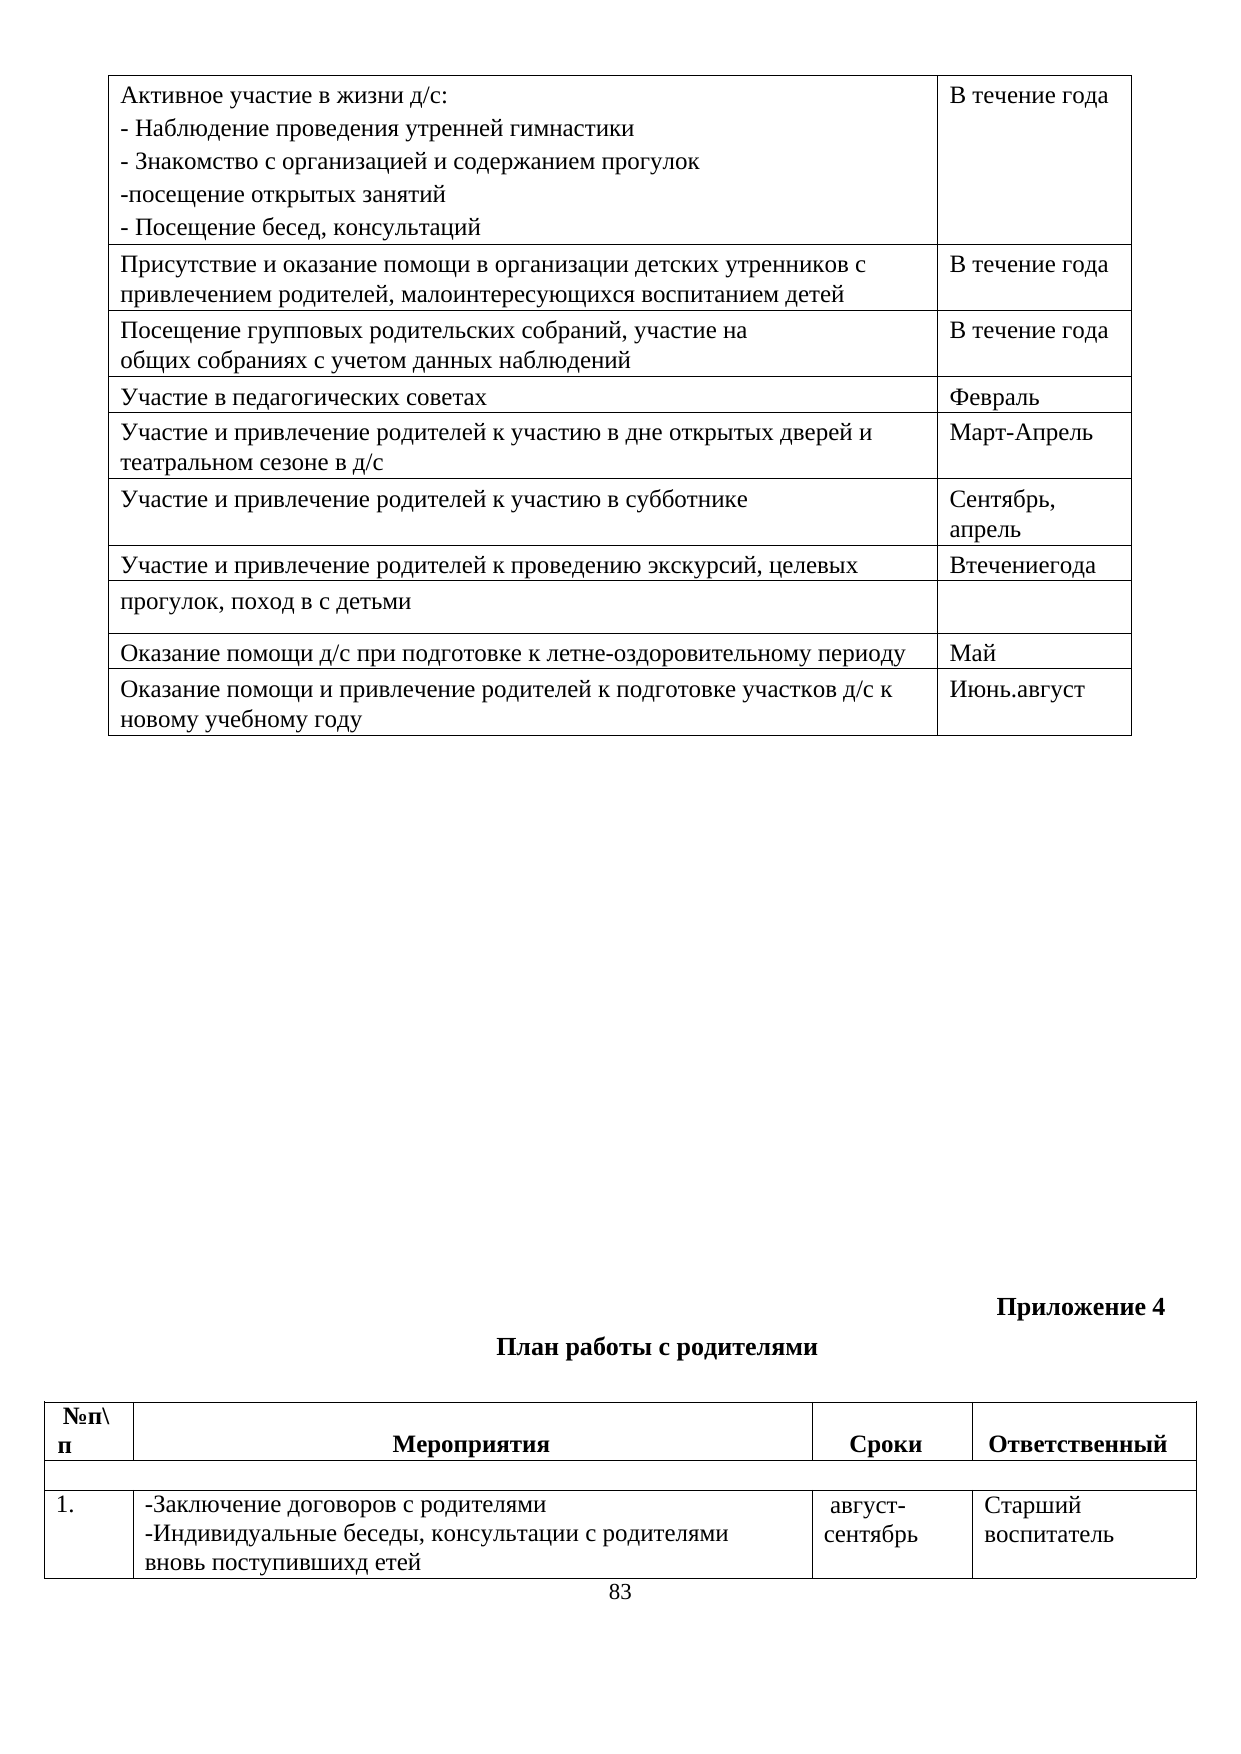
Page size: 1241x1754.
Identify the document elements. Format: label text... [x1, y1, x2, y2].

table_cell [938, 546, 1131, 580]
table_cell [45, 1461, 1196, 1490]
text Приложение 4 [253, 1289, 1165, 1322]
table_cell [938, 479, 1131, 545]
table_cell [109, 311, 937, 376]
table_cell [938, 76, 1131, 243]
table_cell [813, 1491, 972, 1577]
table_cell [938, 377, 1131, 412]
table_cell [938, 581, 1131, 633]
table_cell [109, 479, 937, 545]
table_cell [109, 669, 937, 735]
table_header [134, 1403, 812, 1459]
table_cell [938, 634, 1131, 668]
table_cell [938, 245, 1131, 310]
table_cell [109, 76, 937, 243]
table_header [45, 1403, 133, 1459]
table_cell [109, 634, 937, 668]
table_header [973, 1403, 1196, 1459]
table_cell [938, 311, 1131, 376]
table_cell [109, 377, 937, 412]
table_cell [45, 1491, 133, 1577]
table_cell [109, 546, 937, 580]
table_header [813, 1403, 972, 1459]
text План работы с родителями [149, 1329, 1165, 1362]
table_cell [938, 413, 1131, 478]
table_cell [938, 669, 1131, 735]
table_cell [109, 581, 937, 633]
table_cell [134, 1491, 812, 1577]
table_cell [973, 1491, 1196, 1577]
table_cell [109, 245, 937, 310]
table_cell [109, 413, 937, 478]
